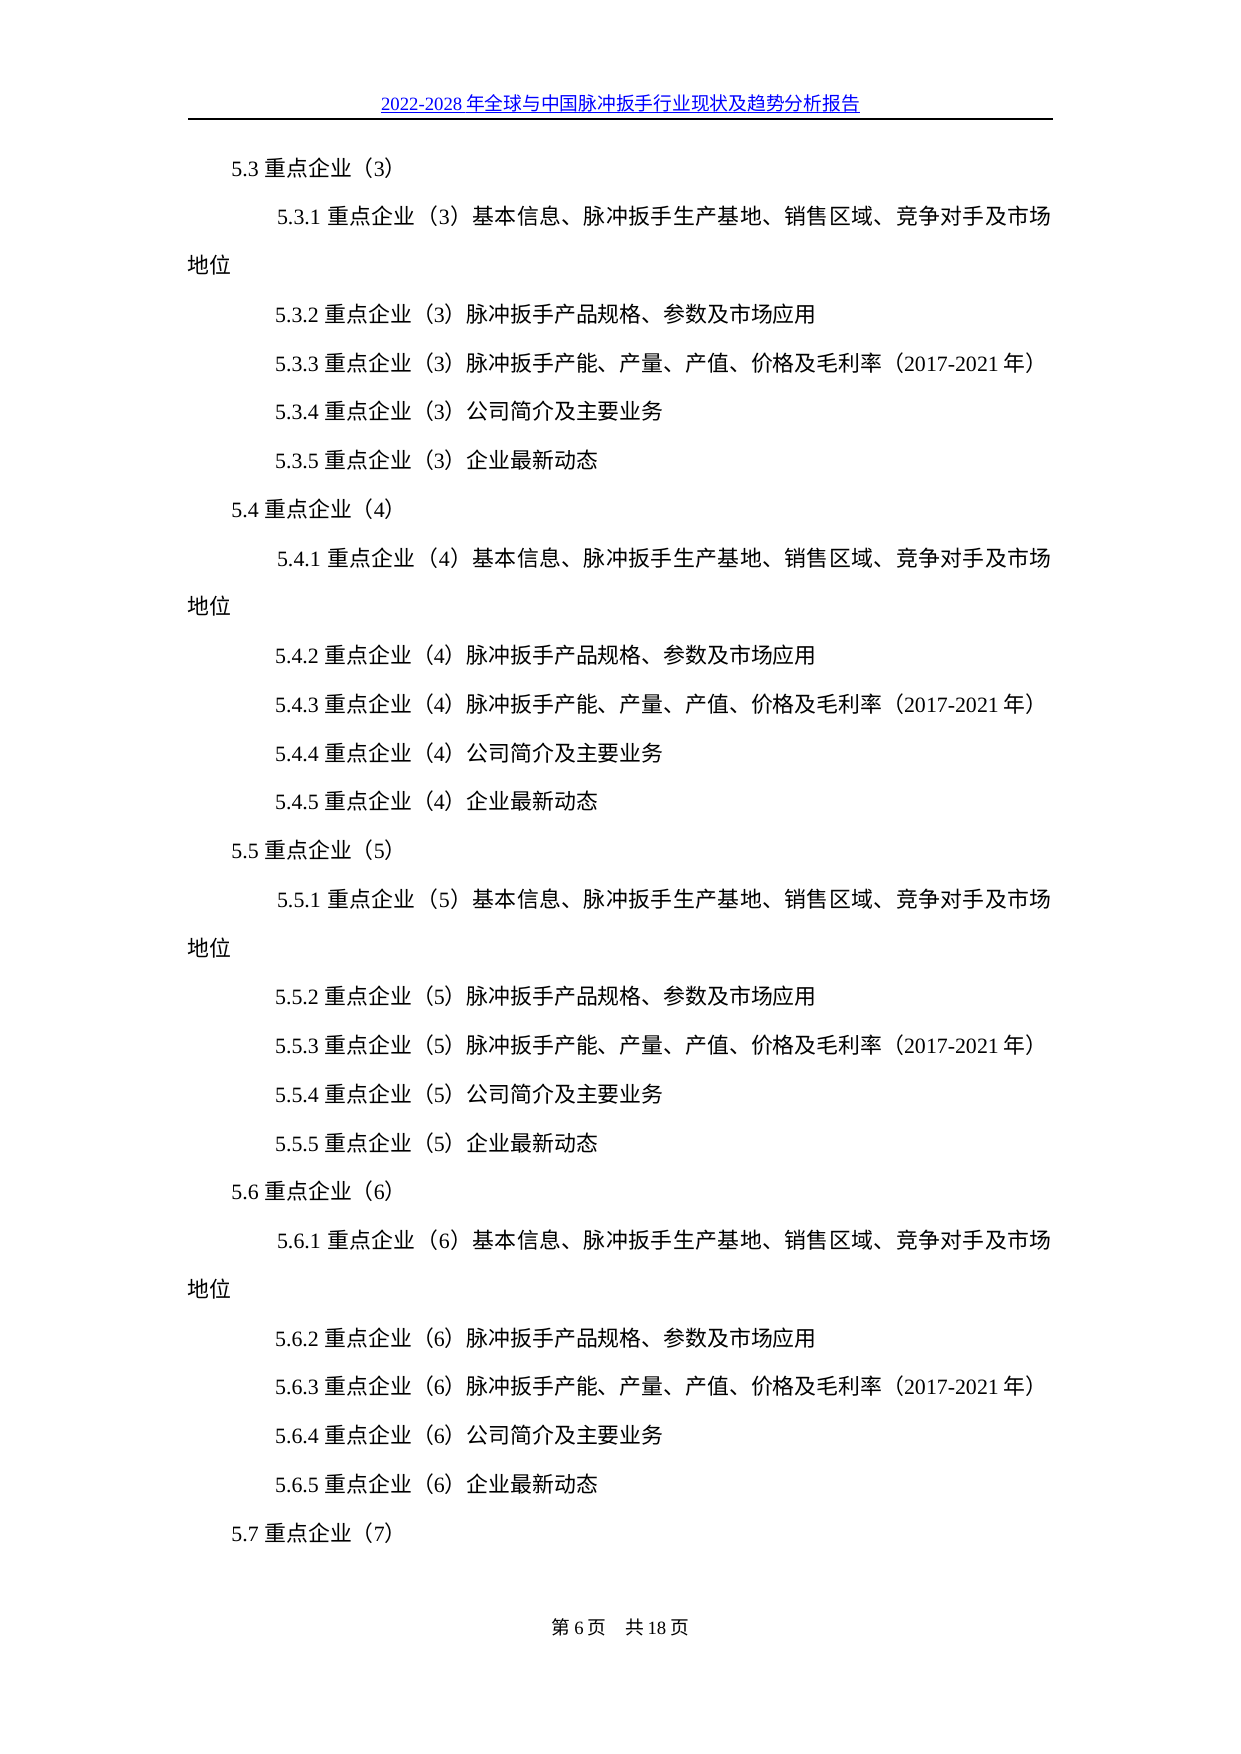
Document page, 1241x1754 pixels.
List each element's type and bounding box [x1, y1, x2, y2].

text [187, 150, 1053, 1548]
